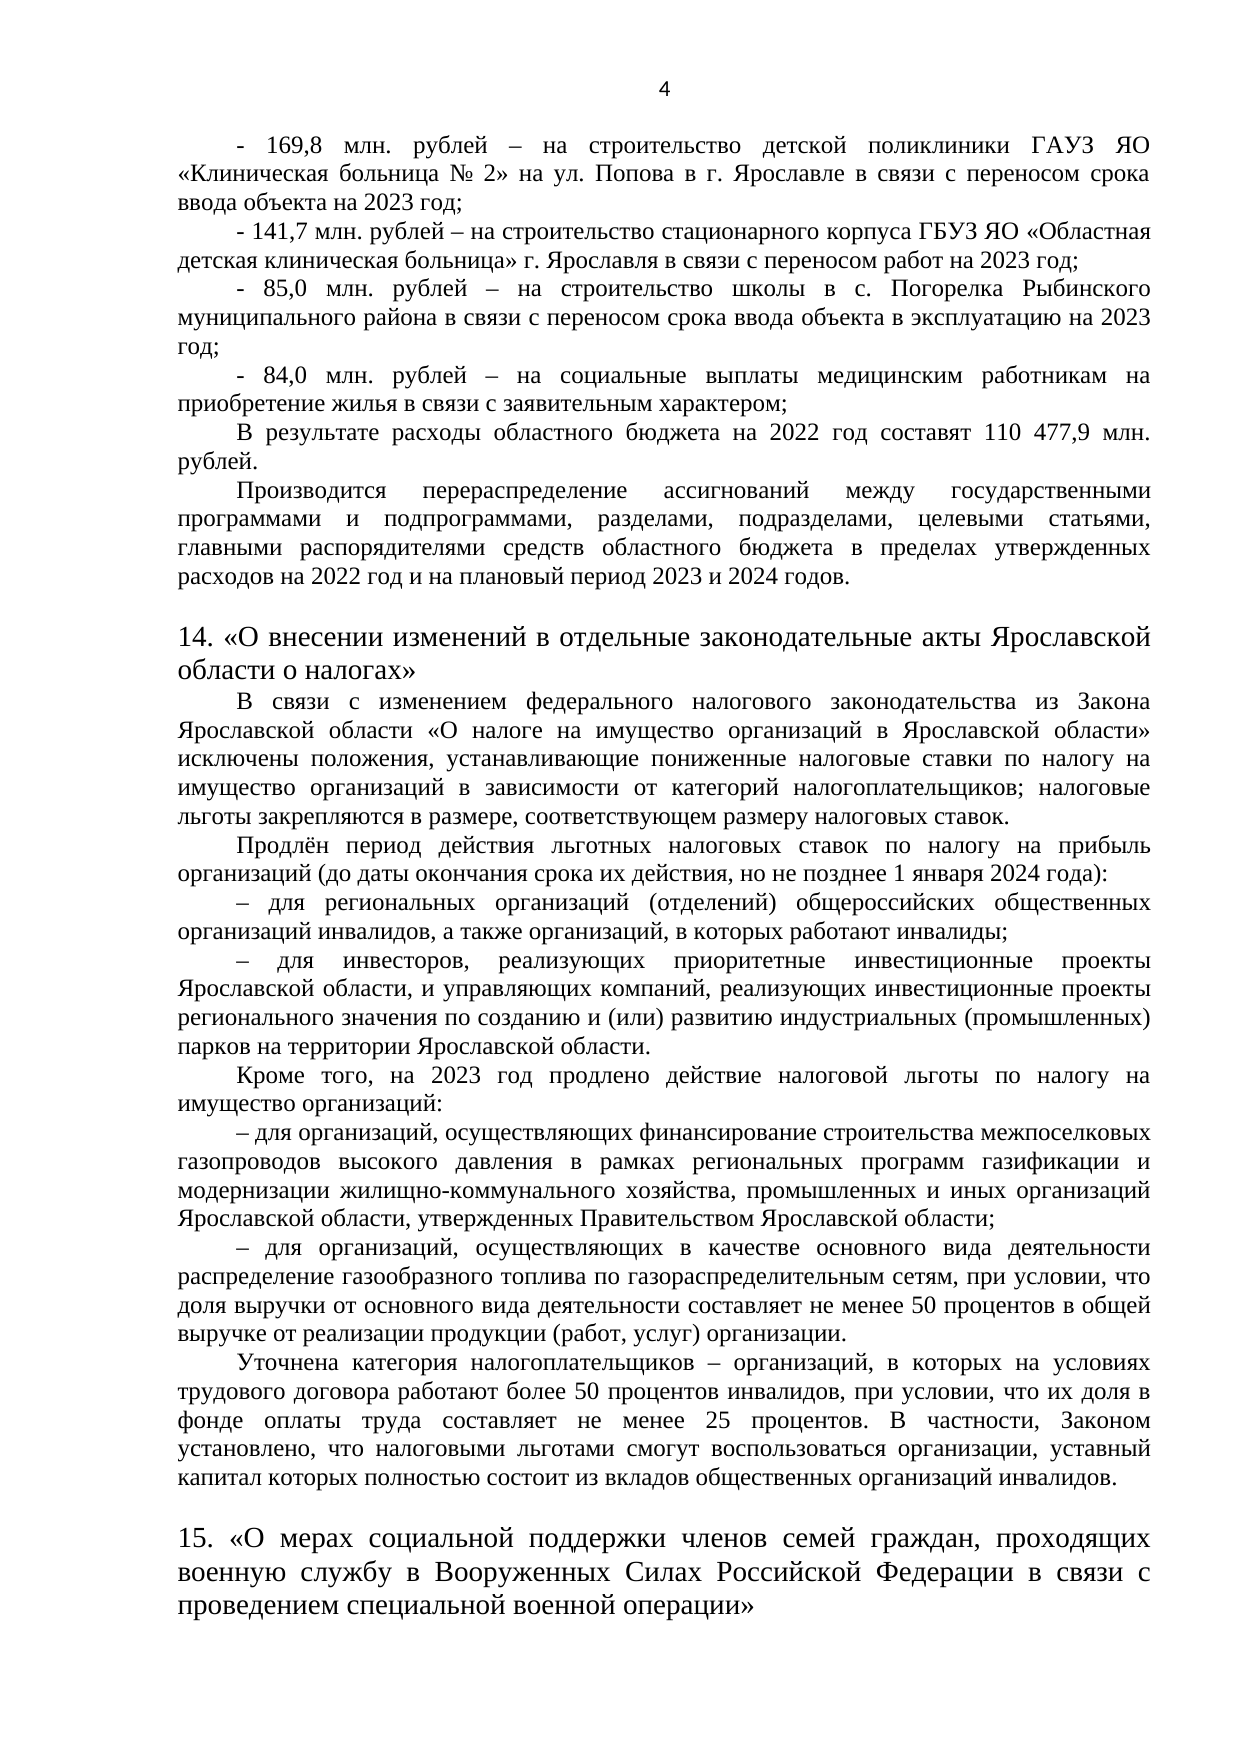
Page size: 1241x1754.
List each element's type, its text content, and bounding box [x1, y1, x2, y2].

text Уточнена категория налогоплательщиков – организаций, в которых на условиях трудового договора работают более 50 процентов инвалидов, при условии, что их доля в фонде оплаты труда составляет не менее 25 процентов. В частности, Законом установлено, что налоговыми льготами смогут воспользоваться организации, уставный капитал которых полностью состоит из вкладов общественных организаций инвалидов. [177, 1347, 1152, 1491]
text – для организаций, осуществляющих в качестве основного вида деятельности распределение газообразного топлива по газораспределительным сетям, при условии, что доля выручки от основного вида деятельности составляет не менее 50 процентов в общей выручке от реализации продукции (работ, услуг) организации. [177, 1232, 1152, 1347]
text Производится перераспределение ассигнований между государственными программами и подпрограммами, разделами, подразделами, целевыми статьями, главными распорядителями средств областного бюджета в пределах утвержденных расходов на 2022 год и на плановый период 2023 и 2024 годов. [177, 475, 1152, 590]
text В связи с изменением федерального налогового законодательства из Закона Ярославской области «О налоге на имущество организаций в Ярославской области» исключены положения, устанавливающие пониженные налоговые ставки по налогу на имущество организаций в зависимости от категорий налогоплательщиков; налоговые льготы закрепляются в размере, соответствующем размеру налоговых ставок. [177, 686, 1152, 830]
text - 141,7 млн. рублей – на строительство стационарного корпуса ГБУЗ ЯО «Областная детская клиническая больница» г. Ярославля в связи с переносом работ на 2023 год; [177, 216, 1152, 273]
text – для инвесторов, реализующих приоритетные инвестиционные проекты Ярославской области, и управляющих компаний, реализующих инвестиционные проекты регионального значения по созданию и (или) развитию индустриальных (промышленных) парков на территории Ярославской области. [177, 945, 1152, 1060]
text - 85,0 млн. рублей – на строительство школы в с. Погорелка Рыбинского муниципального района в связи с переносом срока ввода объекта в эксплуатацию на 2023 год; [177, 273, 1152, 360]
text - 169,8 млн. рублей – на строительство детской поликлиники ГАУЗ ЯО «Клиническая больница № 2» на ул. Попова в г. Ярославле в связи с переносом срока ввода объекта на 2023 год; [177, 130, 1152, 216]
text 15. «О мерах социальной поддержки членов семей граждан, проходящих военную службу в Вооруженных Силах Российской Федерации в связи с проведением специальной военной операции» [177, 1520, 1152, 1621]
text 14. «О внесении изменений в отдельные законодательные акты Ярославской области о налогах» [177, 619, 1152, 686]
text Продлён период действия льготных налоговых ставок по налогу на прибыль организаций (до даты окончания срока их действия, но не позднее 1 января 2024 года): [177, 830, 1152, 887]
text – для региональных организаций (отделений) общероссийских общественных организаций инвалидов, а также организаций, в которых работают инвалиды; [177, 887, 1152, 945]
text В результате расходы областного бюджета на 2022 год составят 110 477,9 млн. рублей. [177, 417, 1152, 475]
text - 84,0 млн. рублей – на социальные выплаты медицинским работникам на приобретение жилья в связи с заявительным характером; [177, 360, 1152, 417]
text Кроме того, на 2023 год продлено действие налоговой льготы по налогу на имущество организаций: [177, 1060, 1152, 1117]
text – для организаций, осуществляющих финансирование строительства межпоселковых газопроводов высокого давления в рамках региональных программ газификации и модернизации жилищно-коммунального хозяйства, промышленных и иных организаций Ярославской области, утвержденных Правительством Ярославской области; [177, 1117, 1152, 1232]
